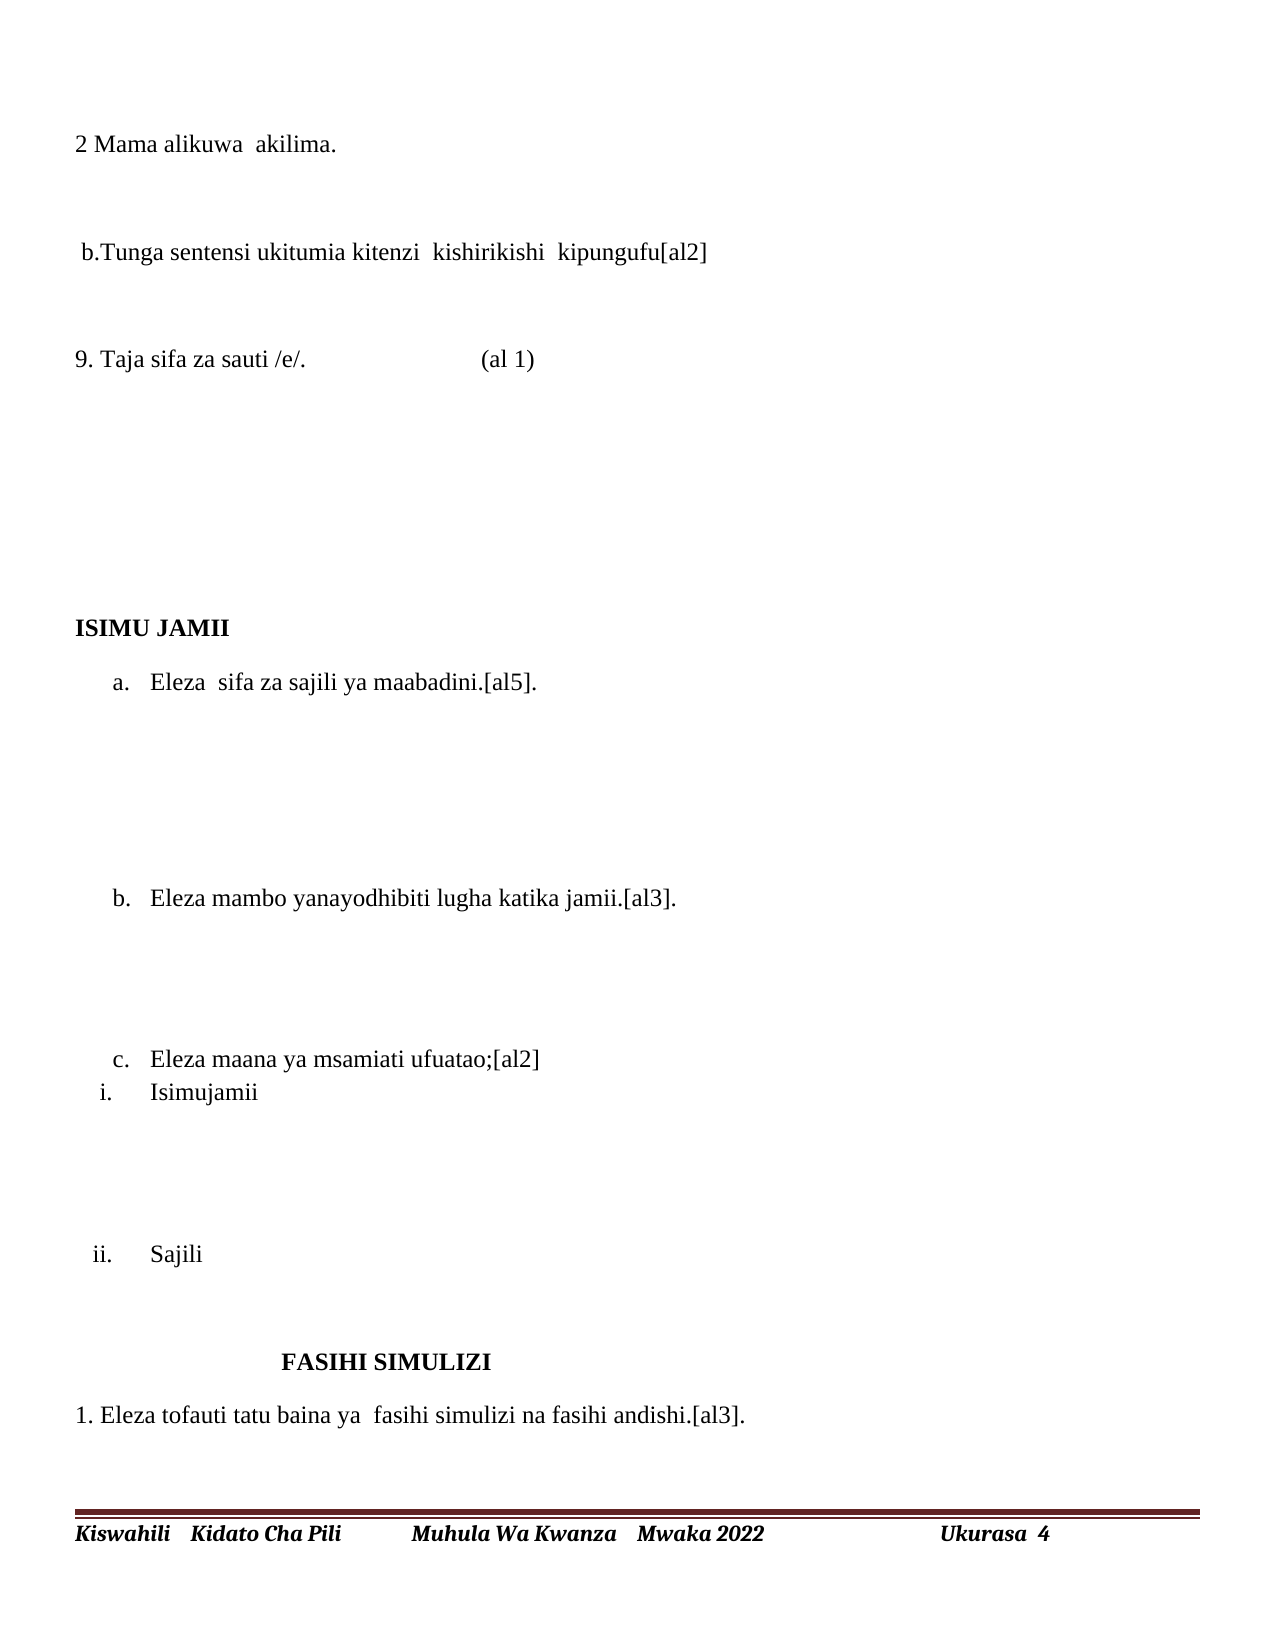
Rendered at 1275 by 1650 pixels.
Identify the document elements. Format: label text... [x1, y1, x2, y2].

text 9. Taja sifa za sauti /e/. (al 1) [75, 344, 1200, 373]
list Eleza sifa za sajili ya maabadini.[al5]. [112, 667, 1200, 696]
text 1. Eleza tofauti tatu baina ya fasihi simulizi na fasihi andishi.[al3]. [75, 1401, 1200, 1429]
list Eleza mambo yanayodhibiti lugha katika jamii.[al3]. [112, 883, 1200, 912]
text b.Tunga sentensi ukitumia kitenzi kishirikishi kipungufu[al2] [75, 237, 1200, 265]
list Sajili [112, 1239, 1200, 1268]
text FASIHI SIMULIZI [75, 1347, 1200, 1375]
list Isimujamii [112, 1077, 1200, 1106]
text ISIMU JAMII [75, 613, 1200, 642]
text 2 Mama alikuwa akilima. [75, 129, 1200, 158]
list Eleza maana ya msamiati ufuatao;[al2] [112, 1044, 1200, 1073]
